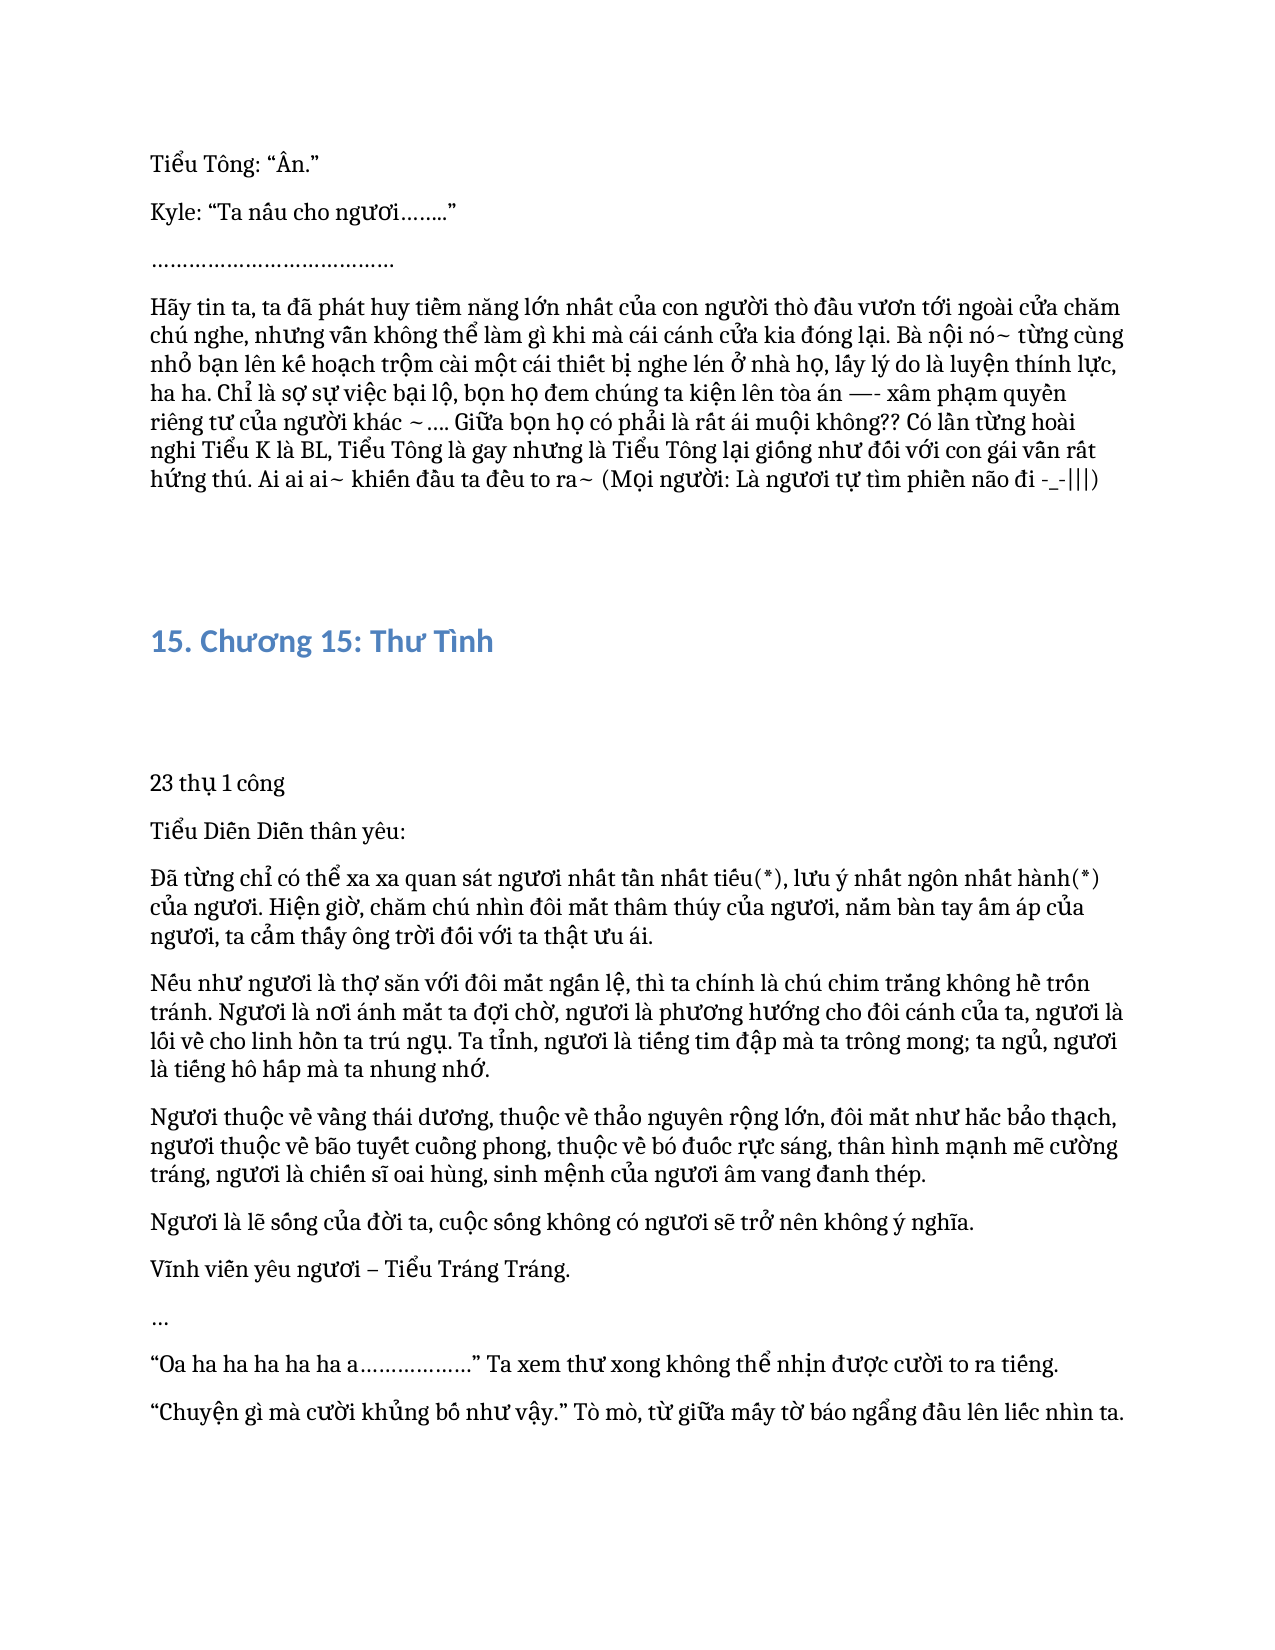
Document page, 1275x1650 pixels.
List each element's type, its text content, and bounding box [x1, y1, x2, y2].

subtitle 15. Chương 15: Thư Tình [150, 619, 1125, 660]
text Đã từng chỉ có thể xa xa quan sát ngươi nhất tần nhất tiếu(*), lưu ý nhất ngôn nhất hành(*) của ngươi. Hiện giờ, chăm chú nhìn đôi mắt thâm thúy của ngươi, nắm bàn tay ấm áp của ngươi, ta cảm thấy ông trời đối với ta thật ưu ái. [150, 864, 1125, 950]
text ………………………………… [150, 245, 1125, 274]
text … [150, 1303, 1125, 1332]
text “Chuyện gì mà cười khủng bố như vậy.” Tò mò, từ giữa mấy tờ báo ngẩng đầu lên liếc nhìn ta. [150, 1398, 1125, 1427]
text Nếu như ngươi là thợ săn với đôi mắt ngấn lệ, thì ta chính là chú chim trắng không hề trốn tránh. Ngươi là nơi ánh mắt ta đợi chờ, ngươi là phương hướng cho đôi cánh của ta, ngươi là lối về cho linh hồn ta trú ngụ. Ta tỉnh, ngươi là tiếng tim đập mà ta trông mong; ta ngủ, ngươi là tiếng hô hấp mà ta nhung nhớ. [150, 969, 1125, 1084]
text Tiểu Tông: “Ân.” [150, 150, 1125, 179]
text Kyle: “Ta nấu cho ngươi……..” [150, 197, 1125, 226]
text 23 thụ 1 công [150, 769, 1125, 798]
text Hãy tin ta, ta đã phát huy tiềm năng lớn nhất của con người thò đầu vươn tới ngoài cửa chăm chú nghe, nhưng vẫn không thể làm gì khi mà cái cánh cửa kia đóng lại. Bà nội nó~ từng cùng nhỏ bạn lên kế hoạch trộm cài một cái thiết bị nghe lén ở nhà họ, lấy lý do là luyện thính lực, ha ha. Chỉ là sợ sự việc bại lộ, bọn họ đem chúng ta kiện lên tòa án —- xâm phạm quyền riêng tư của người khác ~…. Giữa bọn họ có phải là rất ái muội không?? Có lần từng hoài nghi Tiểu K là BL, Tiểu Tông là gay nhưng là Tiểu Tông lại giống như đối với con gái vẫn rất hứng thú. Ai ai ai~ khiến đầu ta đều to ra~ (Mọi người: Là ngươi tự tìm phiền não đi -_-|||) [150, 292, 1125, 494]
text Vĩnh viễn yêu ngươi – Tiểu Tráng Tráng. [150, 1255, 1125, 1284]
text Tiểu Diễn Diễn thân yêu: [150, 817, 1125, 845]
text Ngươi thuộc về vầng thái dương, thuộc về thảo nguyên rộng lớn, đôi mắt như hắc bảo thạch, ngươi thuộc về bão tuyết cuồng phong, thuộc về bó đuốc rực sáng, thân hình mạnh mẽ cường tráng, ngươi là chiến sĩ oai hùng, sinh mệnh của ngươi âm vang đanh thép. [150, 1103, 1125, 1189]
text Ngươi là lẽ sống của đời ta, cuộc sống không có ngươi sẽ trở nên không ý nghĩa. [150, 1208, 1125, 1237]
text “Oa ha ha ha ha ha a………………” Ta xem thư xong không thể nhịn được cười to ra tiếng. [150, 1350, 1125, 1379]
